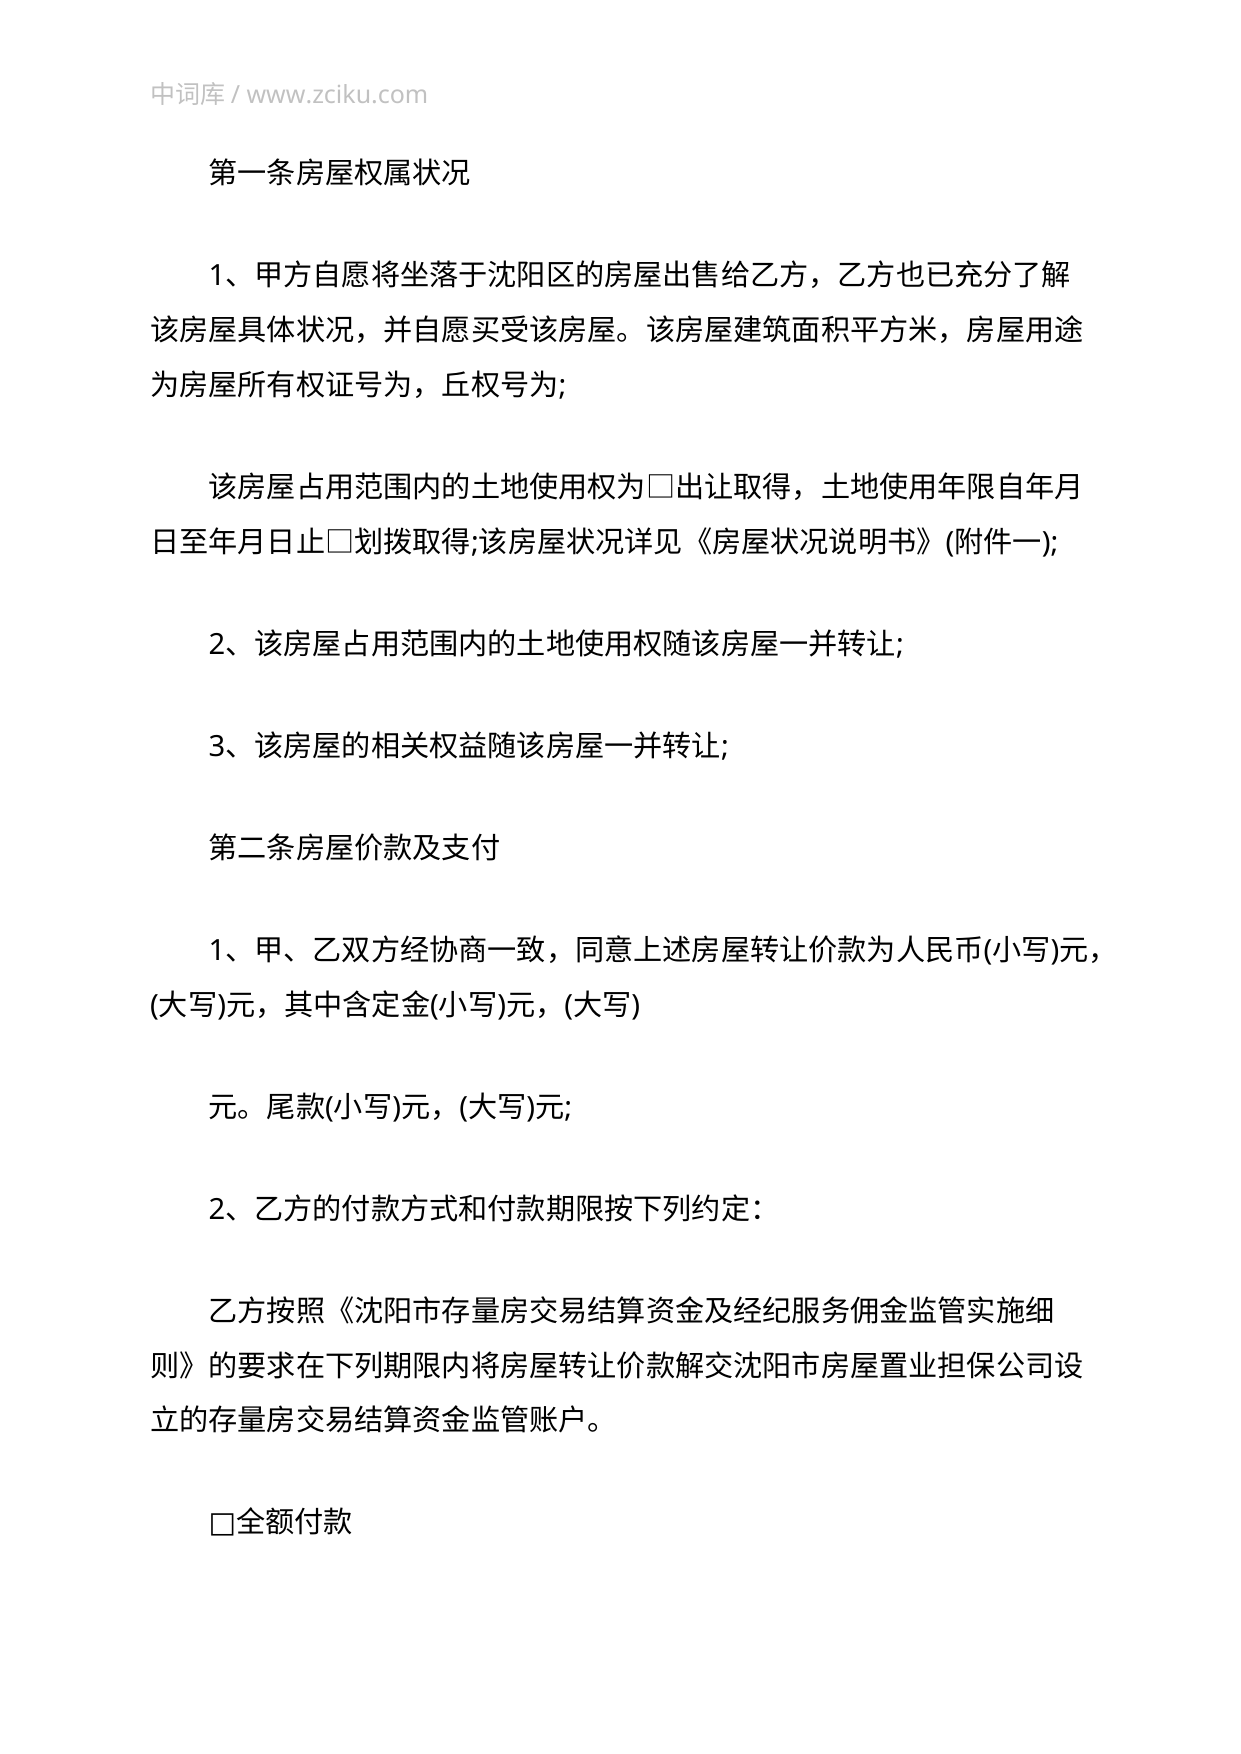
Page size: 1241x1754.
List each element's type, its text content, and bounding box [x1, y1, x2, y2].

text 乙方按照《沈阳市存量房交易结算资金及经纪服务佣金监管实施细则》的要求在下列期限内将房屋转让价款解交沈阳市房屋置业担保公司设立的存量房交易结算资金监管账户。 [150, 1287, 1090, 1439]
text □全额付款 [150, 1499, 1090, 1541]
text 2、乙方的付款方式和付款期限按下列约定： [150, 1185, 1090, 1228]
text 第一条房屋权属状况 [150, 150, 1090, 192]
text 该房屋占用范围内的土地使用权为□出让取得，土地使用年限自年月日至年月日止□划拨取得;该房屋状况详见《房屋状况说明书》(附件一); [150, 464, 1090, 561]
text 1、甲方自愿将坐落于沈阳区的房屋出售给乙方，乙方也已充分了解该房屋具体状况，并自愿买受该房屋。该房屋建筑面积平方米，房屋用途为房屋所有权证号为，丘权号为; [150, 252, 1090, 404]
text 2、该房屋占用范围内的土地使用权随该房屋一并转让; [150, 621, 1090, 663]
text 元。尾款(小写)元，(大写)元; [150, 1083, 1090, 1126]
text 第二条房屋价款及支付 [150, 824, 1090, 867]
text 1、甲、乙双方经协商一致，同意上述房屋转让价款为人民币(小写)元，(大写)元，其中含定金(小写)元，(大写) [150, 926, 1090, 1024]
text 3、该房屋的相关权益随该房屋一并转让; [150, 722, 1090, 765]
